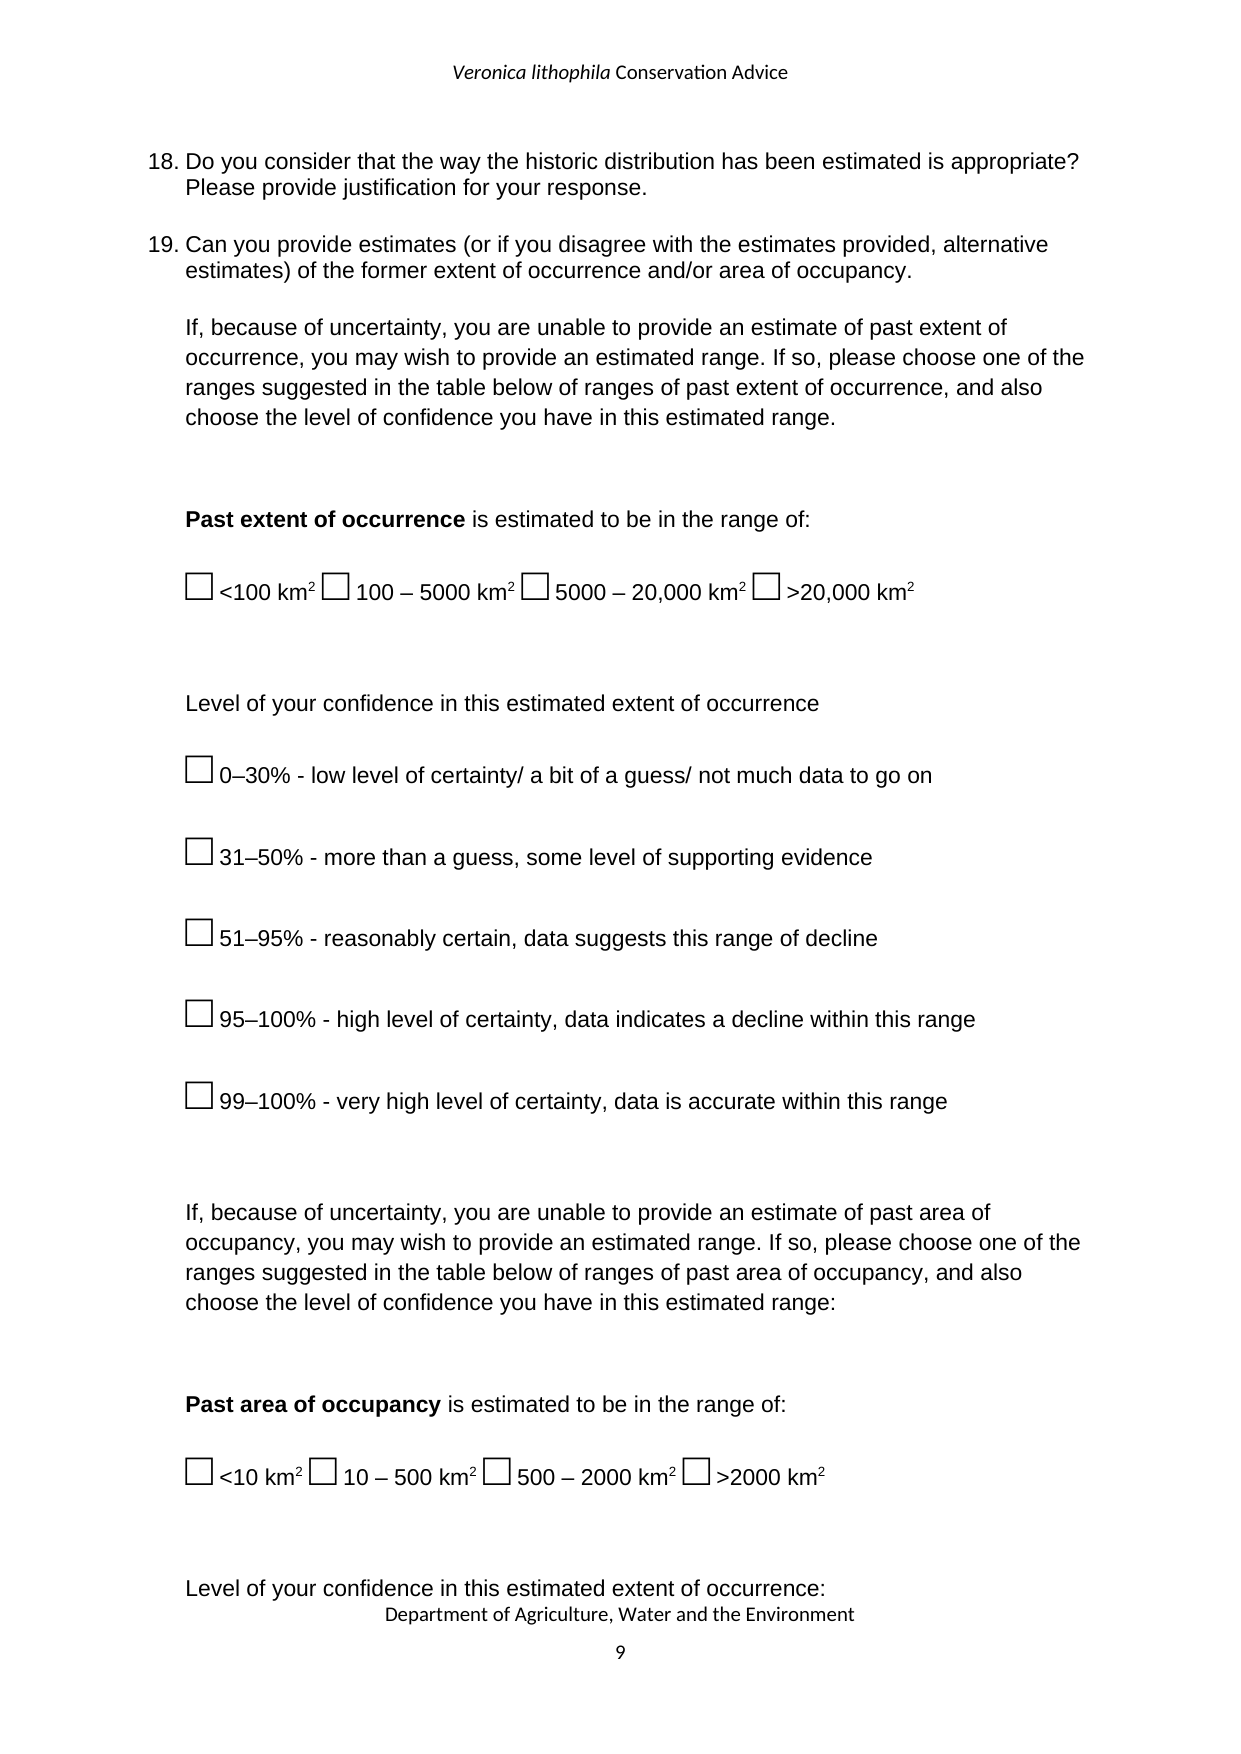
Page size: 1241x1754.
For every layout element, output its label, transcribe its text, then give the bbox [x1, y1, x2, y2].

text Level of your confidence in this estimated extent of occurrence [148, 690, 1092, 716]
list Do you consider that the way the historic distribution has been estimated is appropriate? Please provide justification for your response. [148, 148, 1092, 200]
text □ <10 km2 □ 10 – 500 km2 □ 500 – 2000 km2 □ >2000 km2 [185, 1442, 1092, 1495]
text Past area of occupancy is estimated to be in the range of: [148, 1391, 1092, 1418]
text Level of your confidence in this estimated extent of occurrence: [148, 1575, 1092, 1601]
text □ 95–100% - high level of certainty, data indicates a decline within this range [148, 985, 1092, 1037]
list Can you provide estimates (or if you disagree with the estimates provided, alternative estimates) of the former extent of occurrence and/or area of occupancy. [148, 231, 1092, 283]
text □ 99–100% - very high level of certainty, data is accurate within this range [148, 1066, 1092, 1119]
text □ <100 km2 □ 100 – 5000 km2 □ 5000 – 20,000 km2 □ >20,000 km2 [148, 557, 1092, 610]
text □ 31–50% - more than a guess, some level of supporting evidence [148, 822, 1092, 875]
text If, because of uncertainty, you are unable to provide an estimate of past area of occupancy, you may wish to provide an estimated range. If so, please choose one of the ranges suggested in the table below of ranges of past area of occupancy, and also choose the level of confidence you have in this estimated range: [185, 1198, 1092, 1316]
text Past extent of occurrence is estimated to be in the range of: [148, 506, 1092, 533]
text □ 51–95% - reasonably certain, data suggests this range of decline [148, 903, 1092, 956]
text □ 0–30% - low level of certainty/ a bit of a guess/ not much data to go on [148, 741, 1092, 793]
list If, because of uncertainty, you are unable to provide an estimate of past extent of occurrence, you may wish to provide an estimated range. If so, please choose one of the ranges suggested in the table below of ranges of past extent of occurrence, and also choose the level of confidence you have in this estimated range. [185, 313, 1092, 431]
